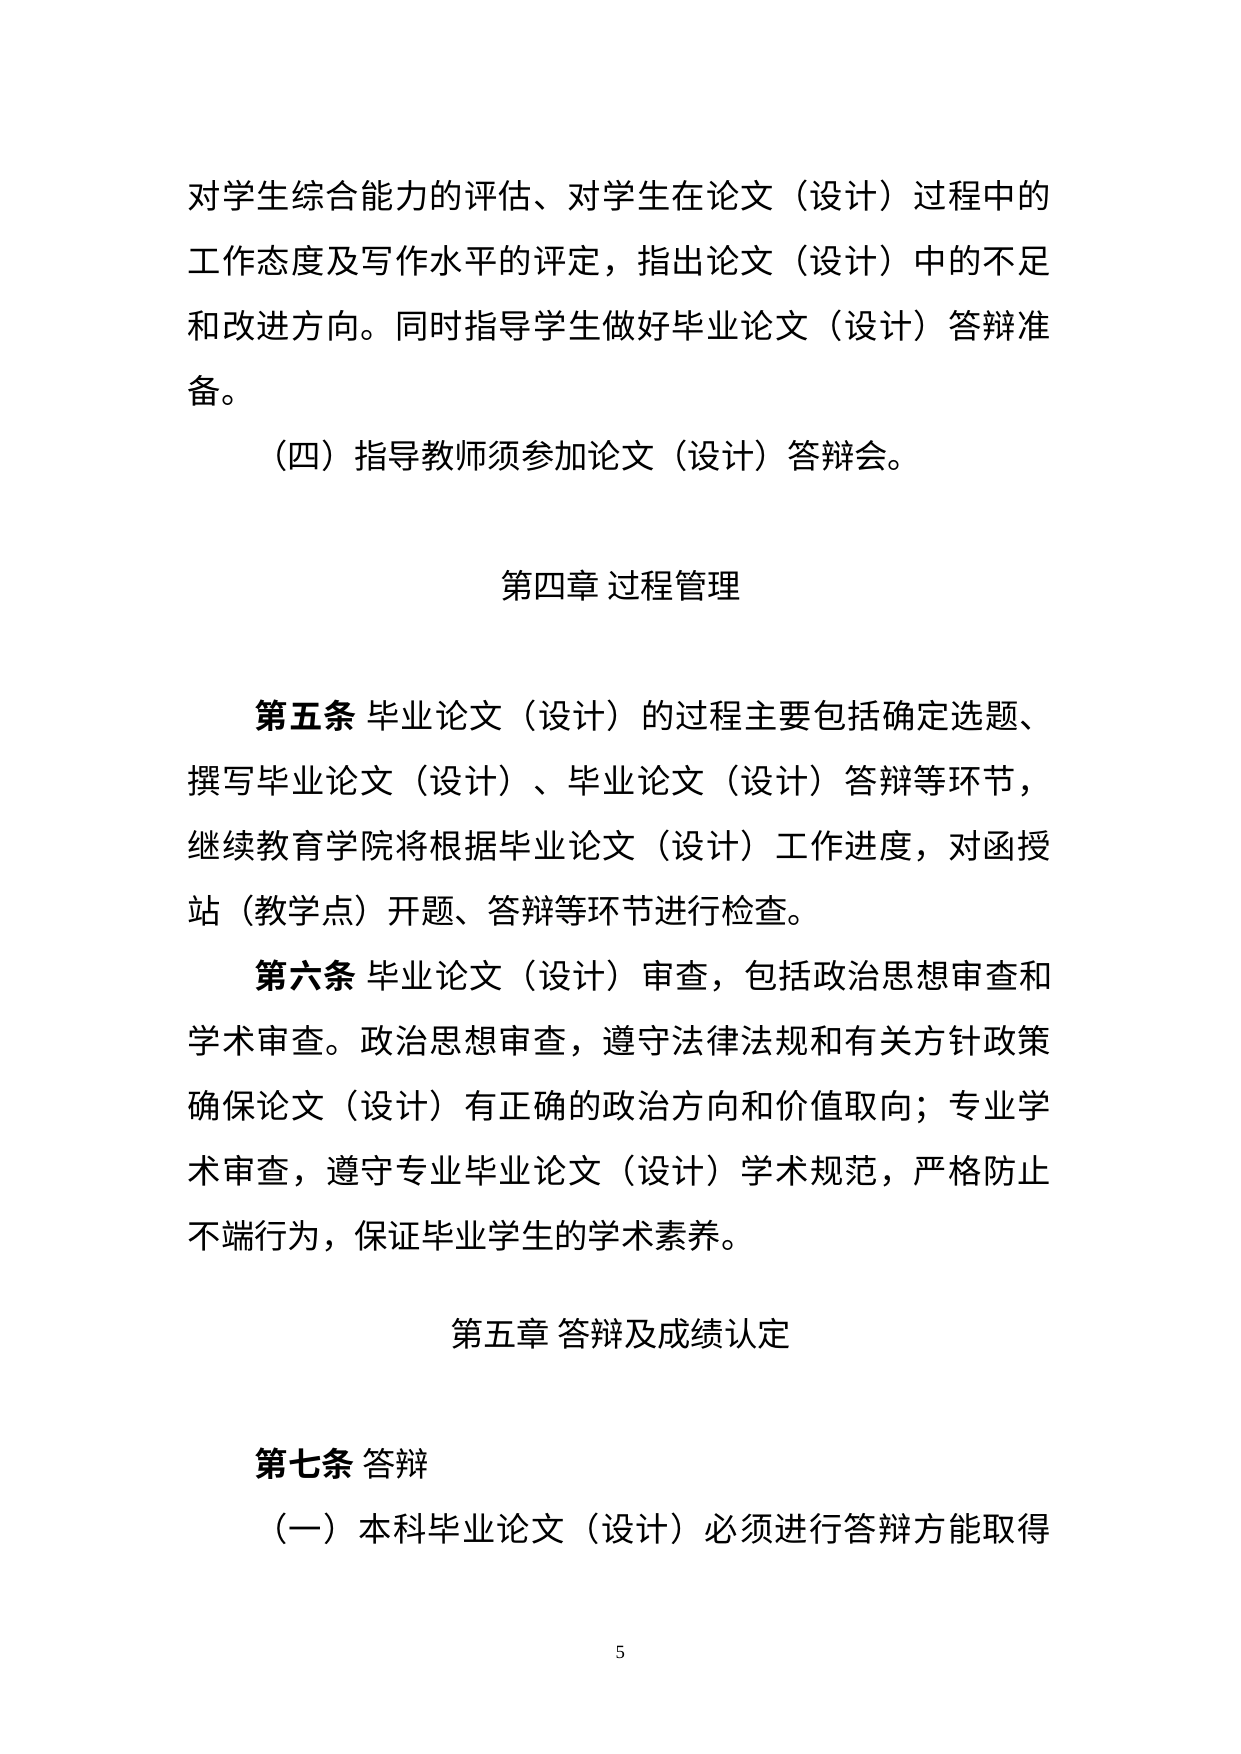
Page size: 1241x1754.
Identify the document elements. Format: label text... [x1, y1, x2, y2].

text 第五条 毕业论文（设计）的过程主要包括确定选题、撰写毕业论文（设计）、毕业论文（设计）答辩等环节，继续教育学院将根据毕业论文（设计）工作进度，对函授站（教学点）开题、答辩等环节进行检查。 [187, 682, 1053, 942]
text 第七条 答辩 [187, 1429, 1053, 1494]
text （四）指导教师须参加论文（设计）答辩会。 [187, 422, 1053, 487]
text 第五章 答辩及成绩认定 [187, 1299, 1053, 1364]
text 第六条 毕业论文（设计）审查，包括政治思想审查和学术审查。政治思想审查，遵守法律法规和有关方针政策，确保论文（设计）有正确的政治方向和价值取向；专业学术审查，遵守专业毕业论文（设计）学术规范，严格防止不端行为，保证毕业学生的学术素养。 [187, 942, 1053, 1267]
text 第四章 过程管理 [187, 552, 1053, 617]
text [187, 1494, 1053, 1559]
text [187, 162, 1053, 422]
